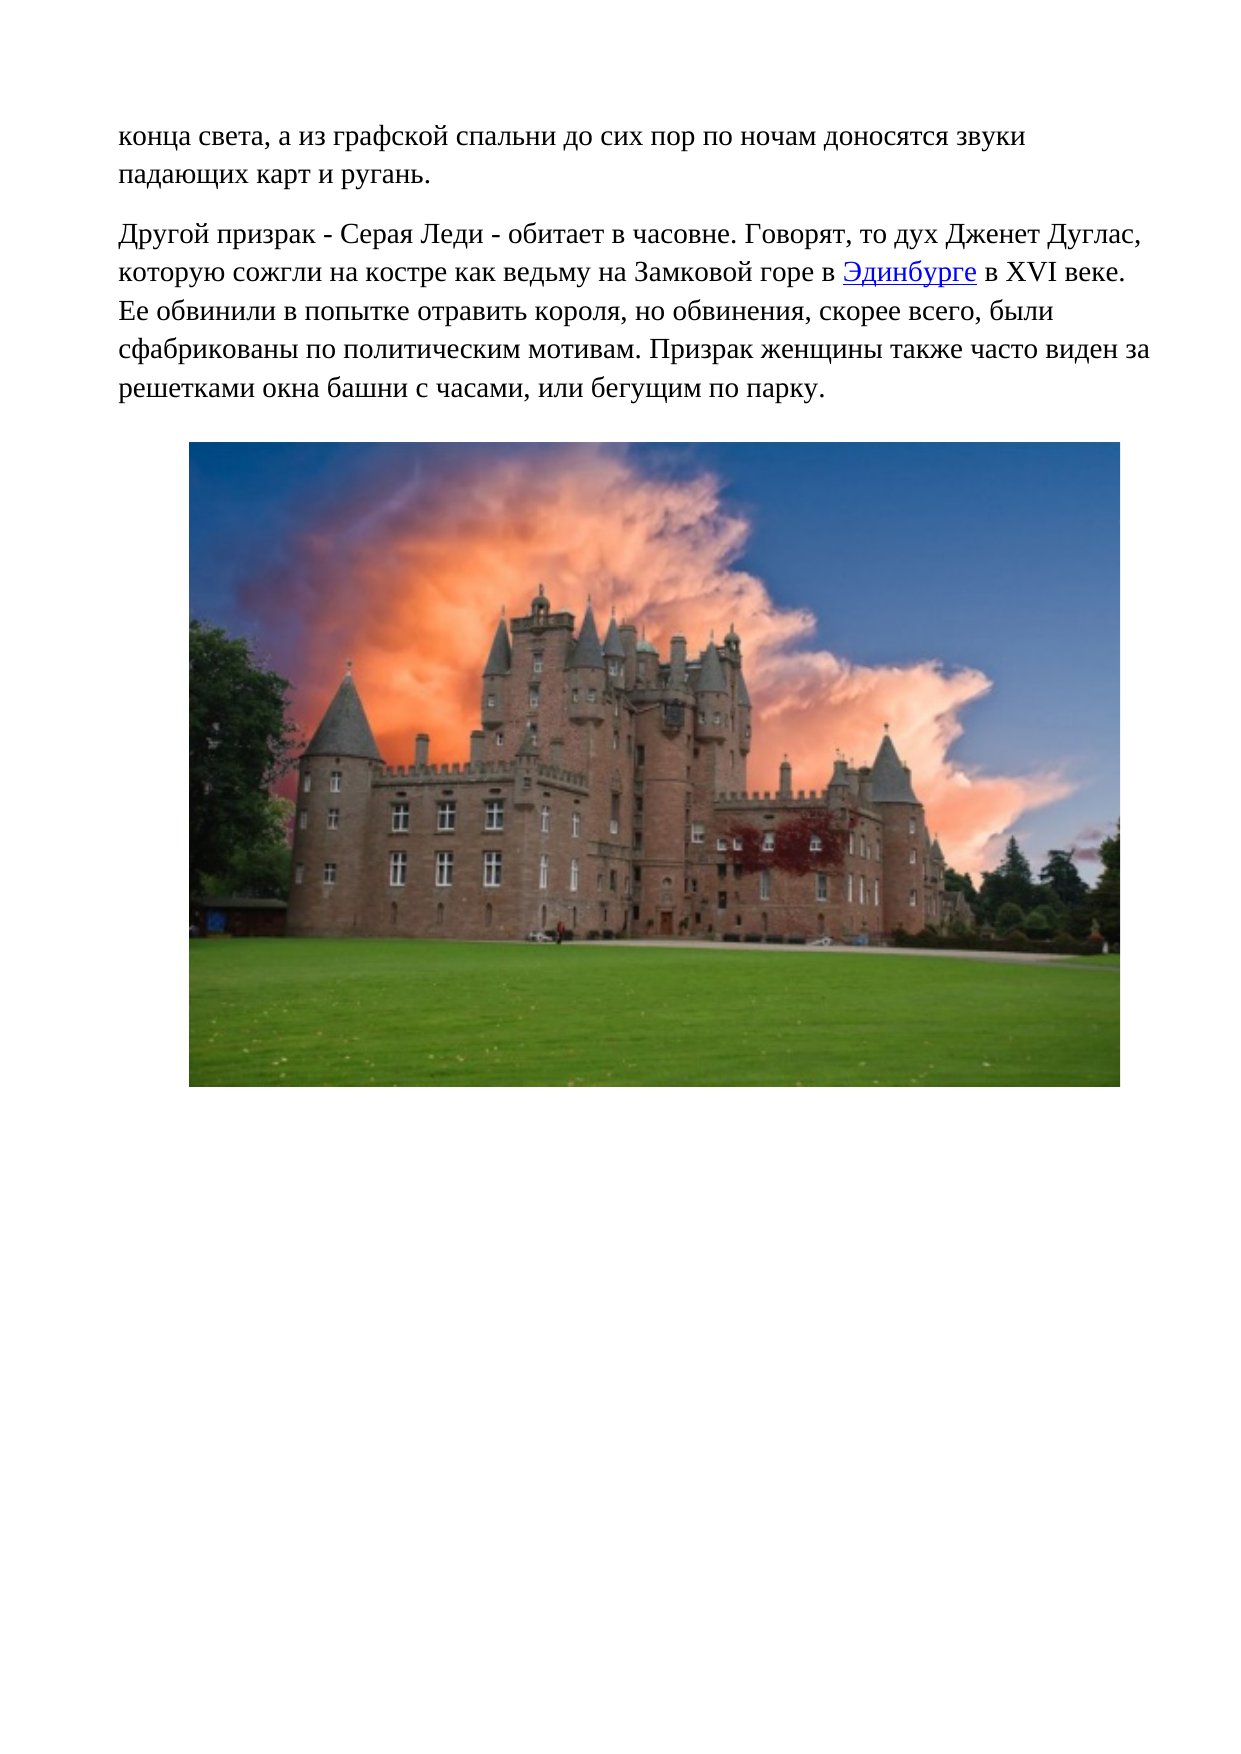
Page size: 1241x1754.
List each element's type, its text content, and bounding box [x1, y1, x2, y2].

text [118, 118, 1152, 190]
text Другой призрак - Серая Леди - обитает в часовне. Говорят, то дух Дженет Дуглас, которую сожгли на костре как ведьму на Замковой горе в Эдинбурге в XVI веке. Ее обвинили в попытке отравить короля, но обвинения, скорее всего, были сфабрикованы по политическим мотивам. Призрак женщины также часто виден за решетками окна башни с часами, или бегущим по парку. [118, 216, 1152, 474]
picture [189, 442, 1121, 1087]
